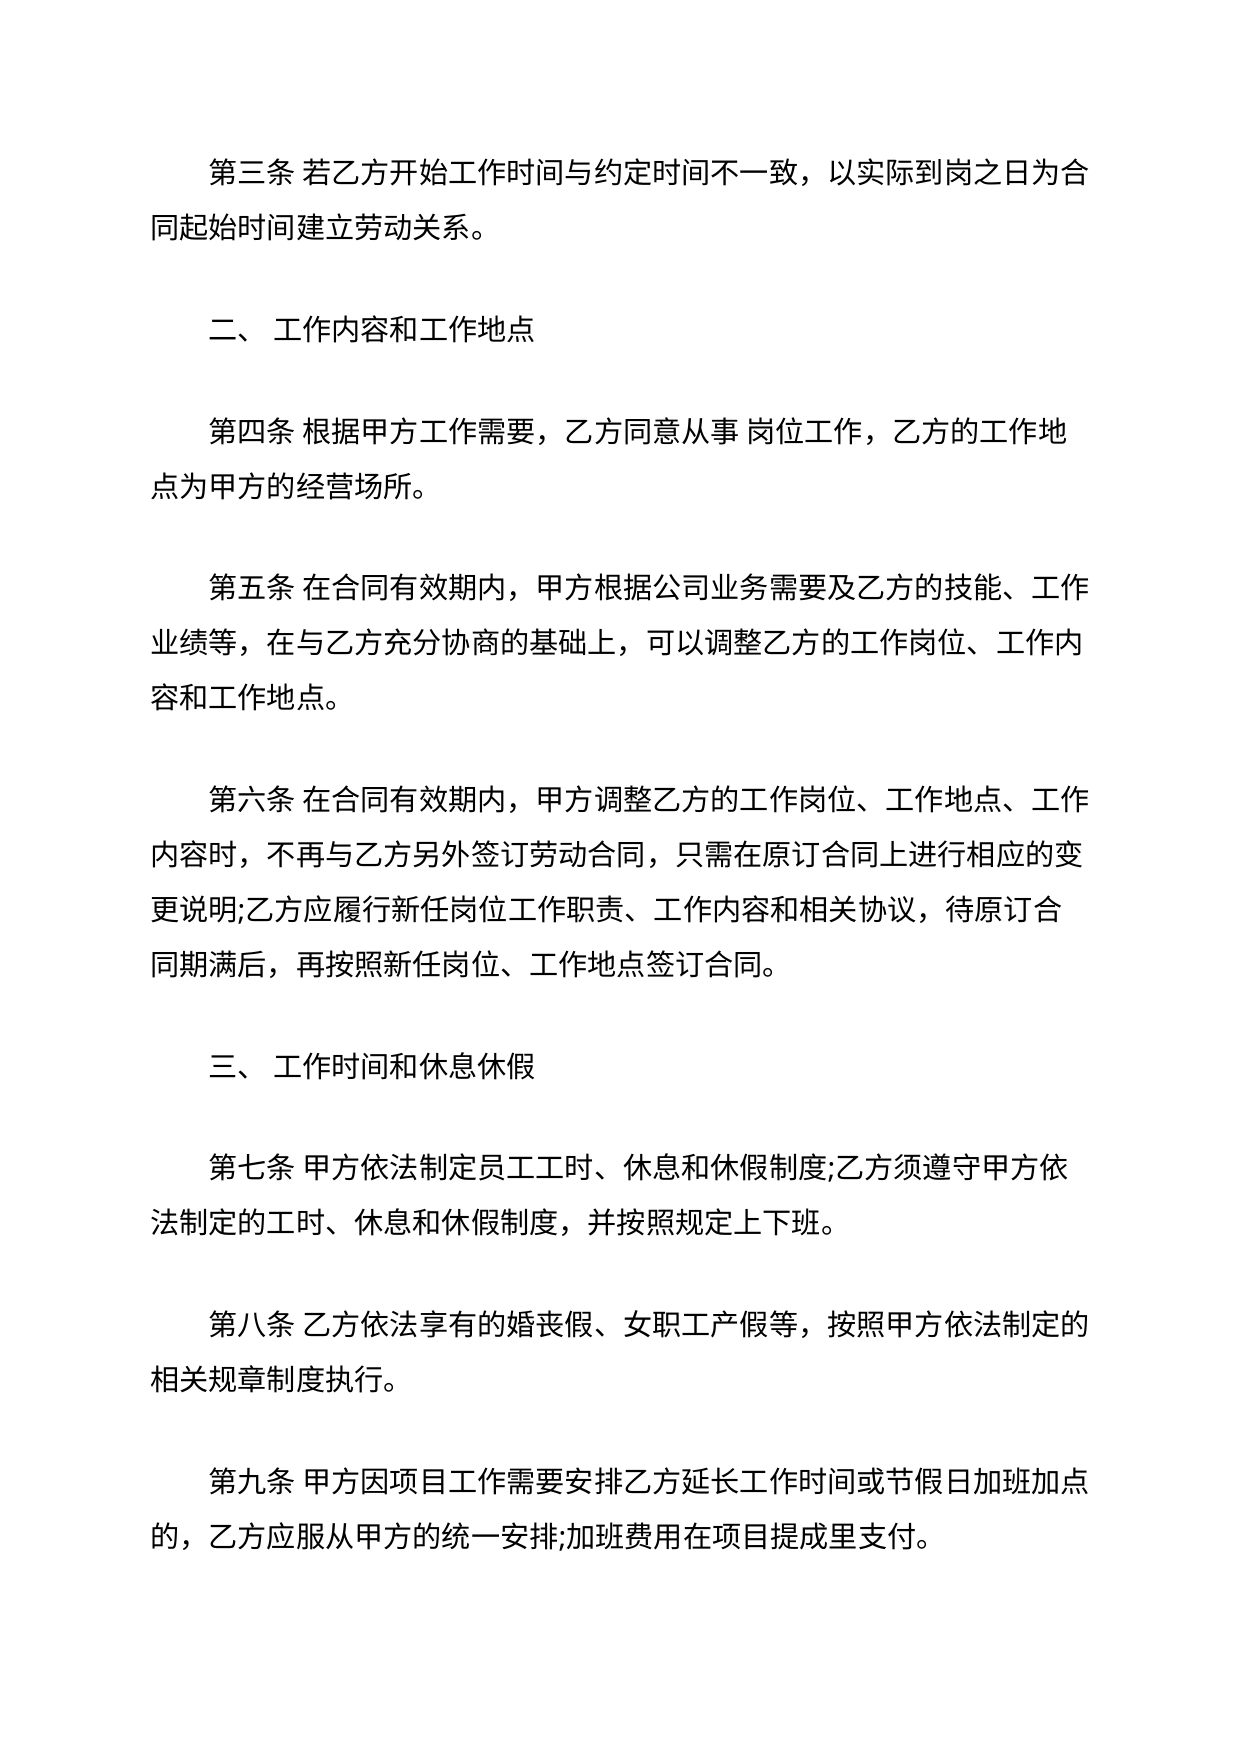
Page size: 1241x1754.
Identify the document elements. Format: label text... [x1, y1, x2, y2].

text 二、 工作内容和工作地点 [150, 307, 1090, 349]
text 第三条 若乙方开始工作时间与约定时间不一致，以实际到岗之日为合同起始时间建立劳动关系。 [150, 150, 1090, 247]
text 第九条 甲方因项目工作需要安排乙方延长工作时间或节假日加班加点的，乙方应服从甲方的统一安排;加班费用在项目提成里支付。 [150, 1458, 1090, 1556]
text 第五条 在合同有效期内，甲方根据公司业务需要及乙方的技能、工作业绩等，在与乙方充分协商的基础上，可以调整乙方的工作岗位、工作内容和工作地点。 [150, 565, 1090, 717]
text 第八条 乙方依法享有的婚丧假、女职工产假等，按照甲方依法制定的相关规章制度执行。 [150, 1302, 1090, 1399]
text 第四条 根据甲方工作需要，乙方同意从事 岗位工作，乙方的工作地点为甲方的经营场所。 [150, 408, 1090, 506]
text 三、 工作时间和休息休假 [150, 1043, 1090, 1086]
text 第七条 甲方依法制定员工工时、休息和休假制度;乙方须遵守甲方依法制定的工时、休息和休假制度，并按照规定上下班。 [150, 1145, 1090, 1242]
text 第六条 在合同有效期内，甲方调整乙方的工作岗位、工作地点、工作内容时，不再与乙方另外签订劳动合同，只需在原订合同上进行相应的变更说明;乙方应履行新任岗位工作职责、工作内容和相关协议，待原订合同期满后，再按照新任岗位、工作地点签订合同。 [150, 777, 1090, 984]
